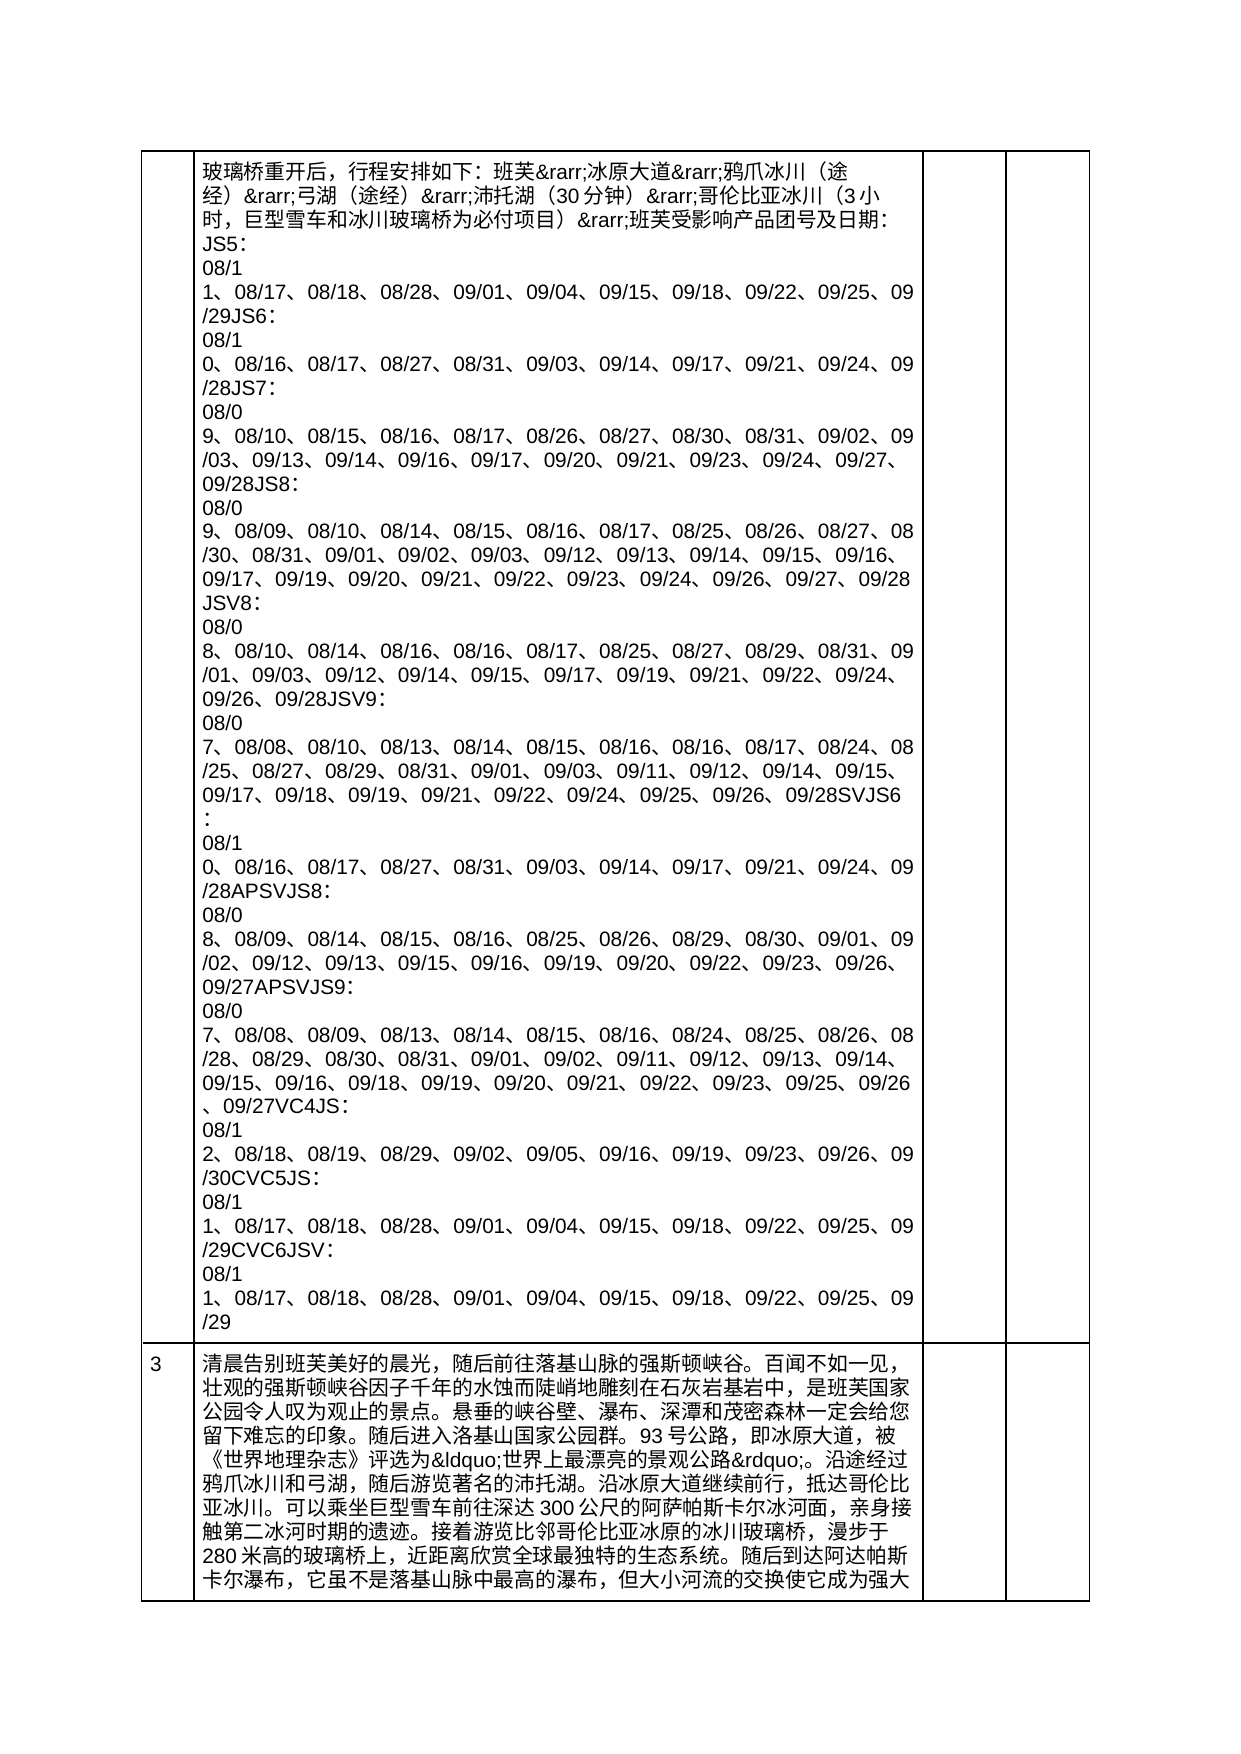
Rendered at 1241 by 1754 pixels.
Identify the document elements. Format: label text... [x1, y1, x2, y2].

table_cell 3 [142, 1343, 193, 1600]
table_cell [924, 152, 1005, 1342]
table_cell [1007, 1344, 1089, 1600]
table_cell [195, 152, 922, 1342]
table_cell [195, 1344, 922, 1600]
table_cell 3 [142, 152, 193, 1342]
table_cell [924, 1344, 1005, 1600]
table_cell [1007, 152, 1089, 1342]
